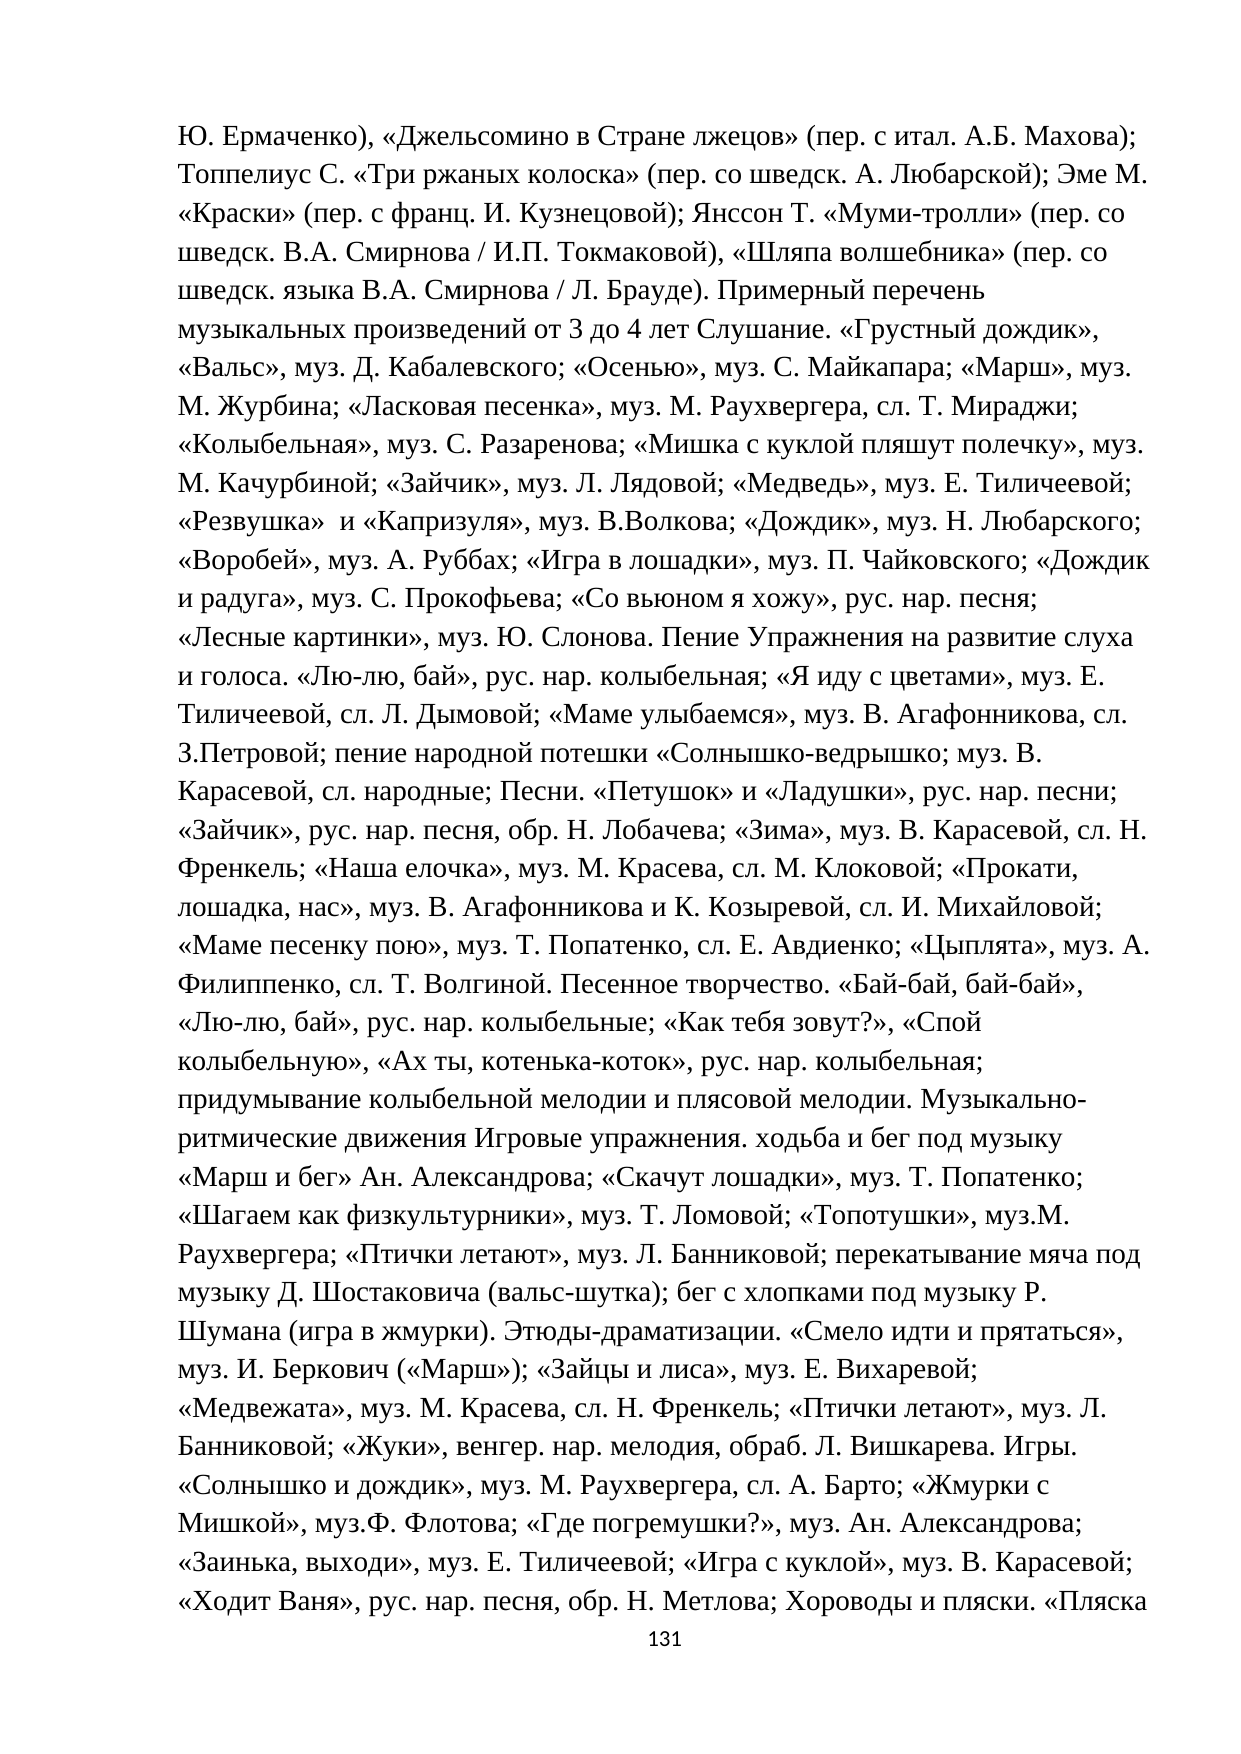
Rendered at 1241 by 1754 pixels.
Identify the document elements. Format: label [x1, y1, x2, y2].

text [177, 118, 1152, 1616]
